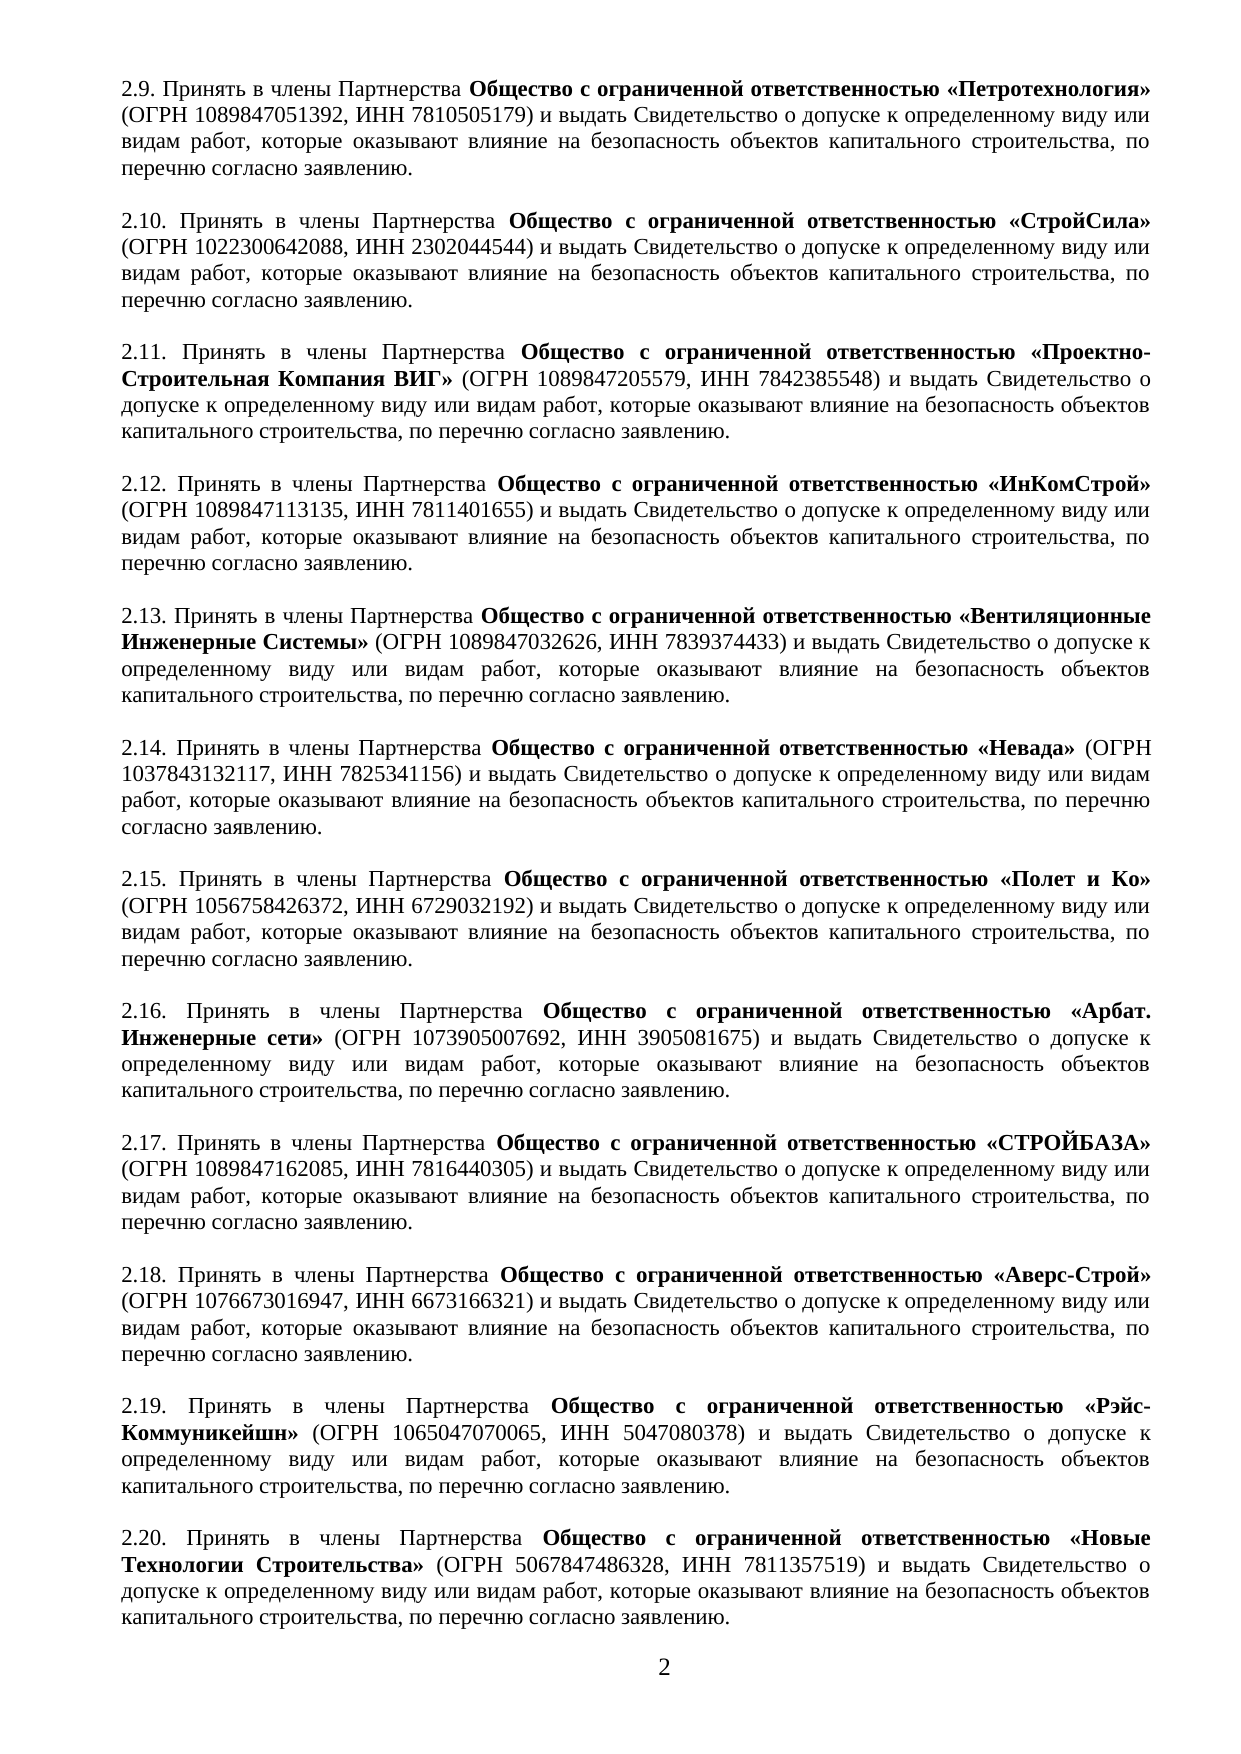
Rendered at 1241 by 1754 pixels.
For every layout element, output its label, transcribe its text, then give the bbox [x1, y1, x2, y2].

text 2.19. Принять в члены Партнерства Общество с ограниченной ответственностью «Рэйс-Коммуникейшн» (ОГРН 1065047070065, ИНН 5047080378) и выдать Свидетельство о допуске к определенному виду или видам работ, которые оказывают влияние на безопасность объектов капитального строительства, по перечню согласно заявлению. [121, 1393, 1152, 1498]
text 2.20. Принять в члены Партнерства Общество с ограниченной ответственностью «Новые Технологии Строительства» (ОГРН 5067847486328, ИНН 7811357519) и выдать Свидетельство о допуске к определенному виду или видам работ, которые оказывают влияние на безопасность объектов капитального строительства, по перечню согласно заявлению. [121, 1524, 1152, 1630]
text 2.18. Принять в члены Партнерства Общество с ограниченной ответственностью «Аверс-Строй» (ОГРН 1076673016947, ИНН 6673166321) и выдать Свидетельство о допуске к определенному виду или видам работ, которые оказывают влияние на безопасность объектов капитального строительства, по перечню согласно заявлению. [121, 1261, 1152, 1366]
text 2.12. Принять в члены Партнерства Общество с ограниченной ответственностью «ИнКомСтрой» (ОГРН 1089847113135, ИНН 7811401655) и выдать Свидетельство о допуске к определенному виду или видам работ, которые оказывают влияние на безопасность объектов капитального строительства, по перечню согласно заявлению. [121, 470, 1152, 576]
text 2.14. Принять в члены Партнерства Общество с ограниченной ответственностью «Невада» (ОГРН 1037843132117, ИНН 7825341156) и выдать Свидетельство о допуске к определенному виду или видам работ, которые оказывают влияние на безопасность объектов капитального строительства, по перечню согласно заявлению. [121, 734, 1152, 839]
text 2.10. Принять в члены Партнерства Общество с ограниченной ответственностью «СтройСила» (ОГРН 1022300642088, ИНН 2302044544) и выдать Свидетельство о допуске к определенному виду или видам работ, которые оказывают влияние на безопасность объектов капитального строительства, по перечню согласно заявлению. [121, 207, 1152, 312]
text 2.16. Принять в члены Партнерства Общество с ограниченной ответственностью «Арбат. Инженерные сети» (ОГРН 1073905007692, ИНН 3905081675) и выдать Свидетельство о допуске к определенному виду или видам работ, которые оказывают влияние на безопасность объектов капитального строительства, по перечню согласно заявлению. [121, 997, 1152, 1103]
text 2.11. Принять в члены Партнерства Общество с ограниченной ответственностью «Проектно-Строительная Компания ВИГ» (ОГРН 1089847205579, ИНН 7842385548) и выдать Свидетельство о допуске к определенному виду или видам работ, которые оказывают влияние на безопасность объектов капитального строительства, по перечню согласно заявлению. [121, 338, 1152, 444]
text 2.17. Принять в члены Партнерства Общество с ограниченной ответственностью «СТРОЙБАЗА» (ОГРН 1089847162085, ИНН 7816440305) и выдать Свидетельство о допуске к определенному виду или видам работ, которые оказывают влияние на безопасность объектов капитального строительства, по перечню согласно заявлению. [121, 1129, 1152, 1234]
text 2.15. Принять в члены Партнерства Общество с ограниченной ответственностью «Полет и Ко» (ОГРН 1056758426372, ИНН 6729032192) и выдать Свидетельство о допуске к определенному виду или видам работ, которые оказывают влияние на безопасность объектов капитального строительства, по перечню согласно заявлению. [121, 866, 1152, 971]
text 2.9. Принять в члены Партнерства Общество с ограниченной ответственностью «Петротехнология» (ОГРН 1089847051392, ИНН 7810505179) и выдать Свидетельство о допуске к определенному виду или видам работ, которые оказывают влияние на безопасность объектов капитального строительства, по перечню согласно заявлению. [121, 75, 1152, 180]
text 2.13. Принять в члены Партнерства Общество с ограниченной ответственностью «Вентиляционные Инженерные Системы» (ОГРН 1089847032626, ИНН 7839374433) и выдать Свидетельство о допуске к определенному виду или видам работ, которые оказывают влияние на безопасность объектов капитального строительства, по перечню согласно заявлению. [121, 602, 1152, 707]
